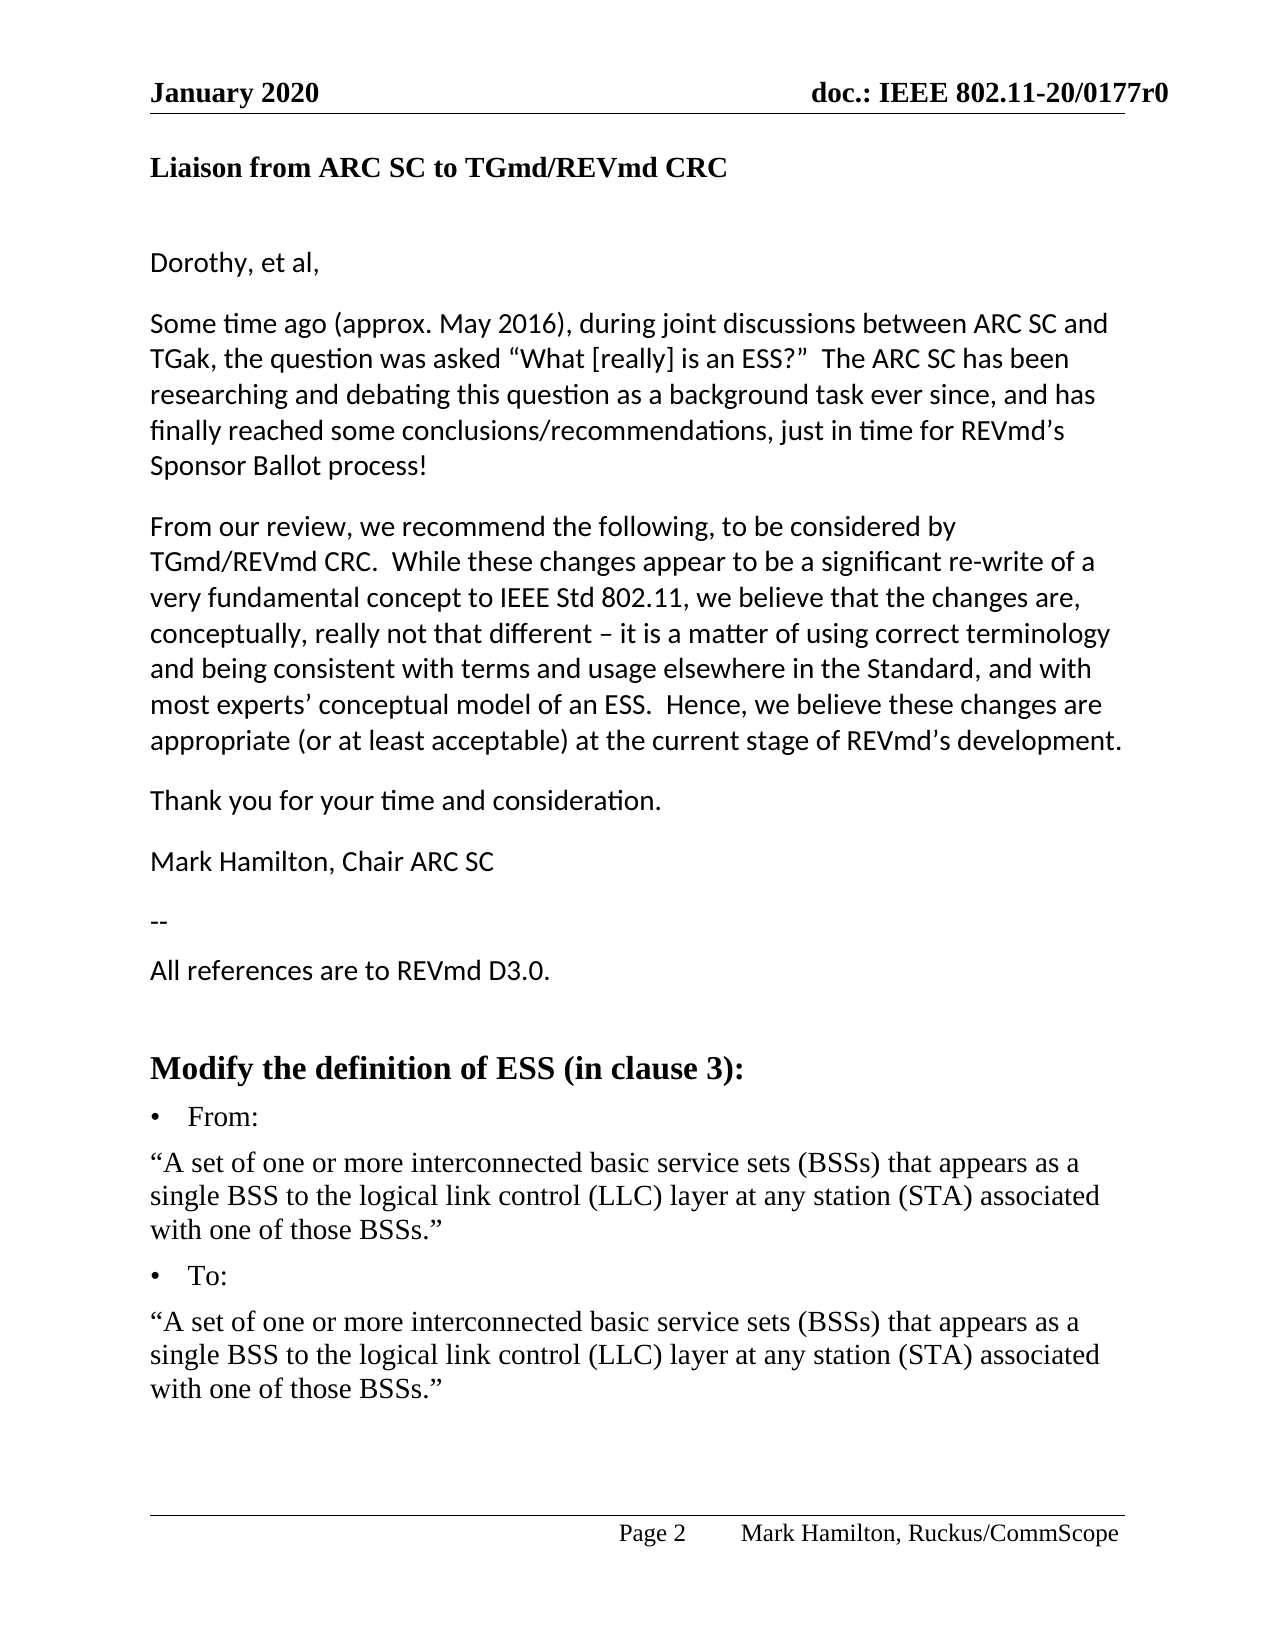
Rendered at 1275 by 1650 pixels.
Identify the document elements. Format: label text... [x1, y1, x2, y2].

text Modify the definition of ESS (in clause 3): [150, 1048, 1125, 1086]
text -- [150, 903, 1125, 939]
text “A set of one or more interconnected basic service sets (BSSs) that appears as a single BSS to the logical link control (LLC) layer at any station (STA) associated with one of those BSSs.” [150, 1304, 1125, 1404]
text “A set of one or more interconnected basic service sets (BSSs) that appears as a single BSS to the logical link control (LLC) layer at any station (STA) associated with one of those BSSs.” [150, 1145, 1125, 1245]
text Liaison from ARC SC to TGmd/REVmd CRC [150, 150, 1125, 183]
text Thank you for your time and consideration. [150, 782, 1125, 818]
list To: [150, 1258, 1125, 1291]
text Mark Hamilton, Chair ARC SC [150, 843, 1125, 878]
text Some time ago (approx. May 2016), during joint discussions between ARC SC and TGak, the question was asked “What [really] is an ESS?” The ARC SC has been researching and debating this question as a background task ever since, and has finally reached some conclusions/recommendations, just in time for REVmd’s Sponsor Ballot process! [150, 305, 1125, 483]
list From: [150, 1099, 1125, 1132]
text Dorothy, et al, [150, 244, 1125, 280]
text From our review, we recommend the following, to be considered by TGmd/REVmd CRC. While these changes appear to be a significant re-write of a very fundamental concept to IEEE Std 802.11, we believe that the changes are, conceptually, really not that different – it is a matter of using correct terminology and being consistent with terms and usage elsewhere in the Standard, and with most experts’ conceptual model of an ESS. Hence, we believe these changes are appropriate (or at least acceptable) at the current stage of REVmd’s development. [150, 508, 1125, 757]
text All references are to REVmd D3.0. [150, 952, 1125, 987]
